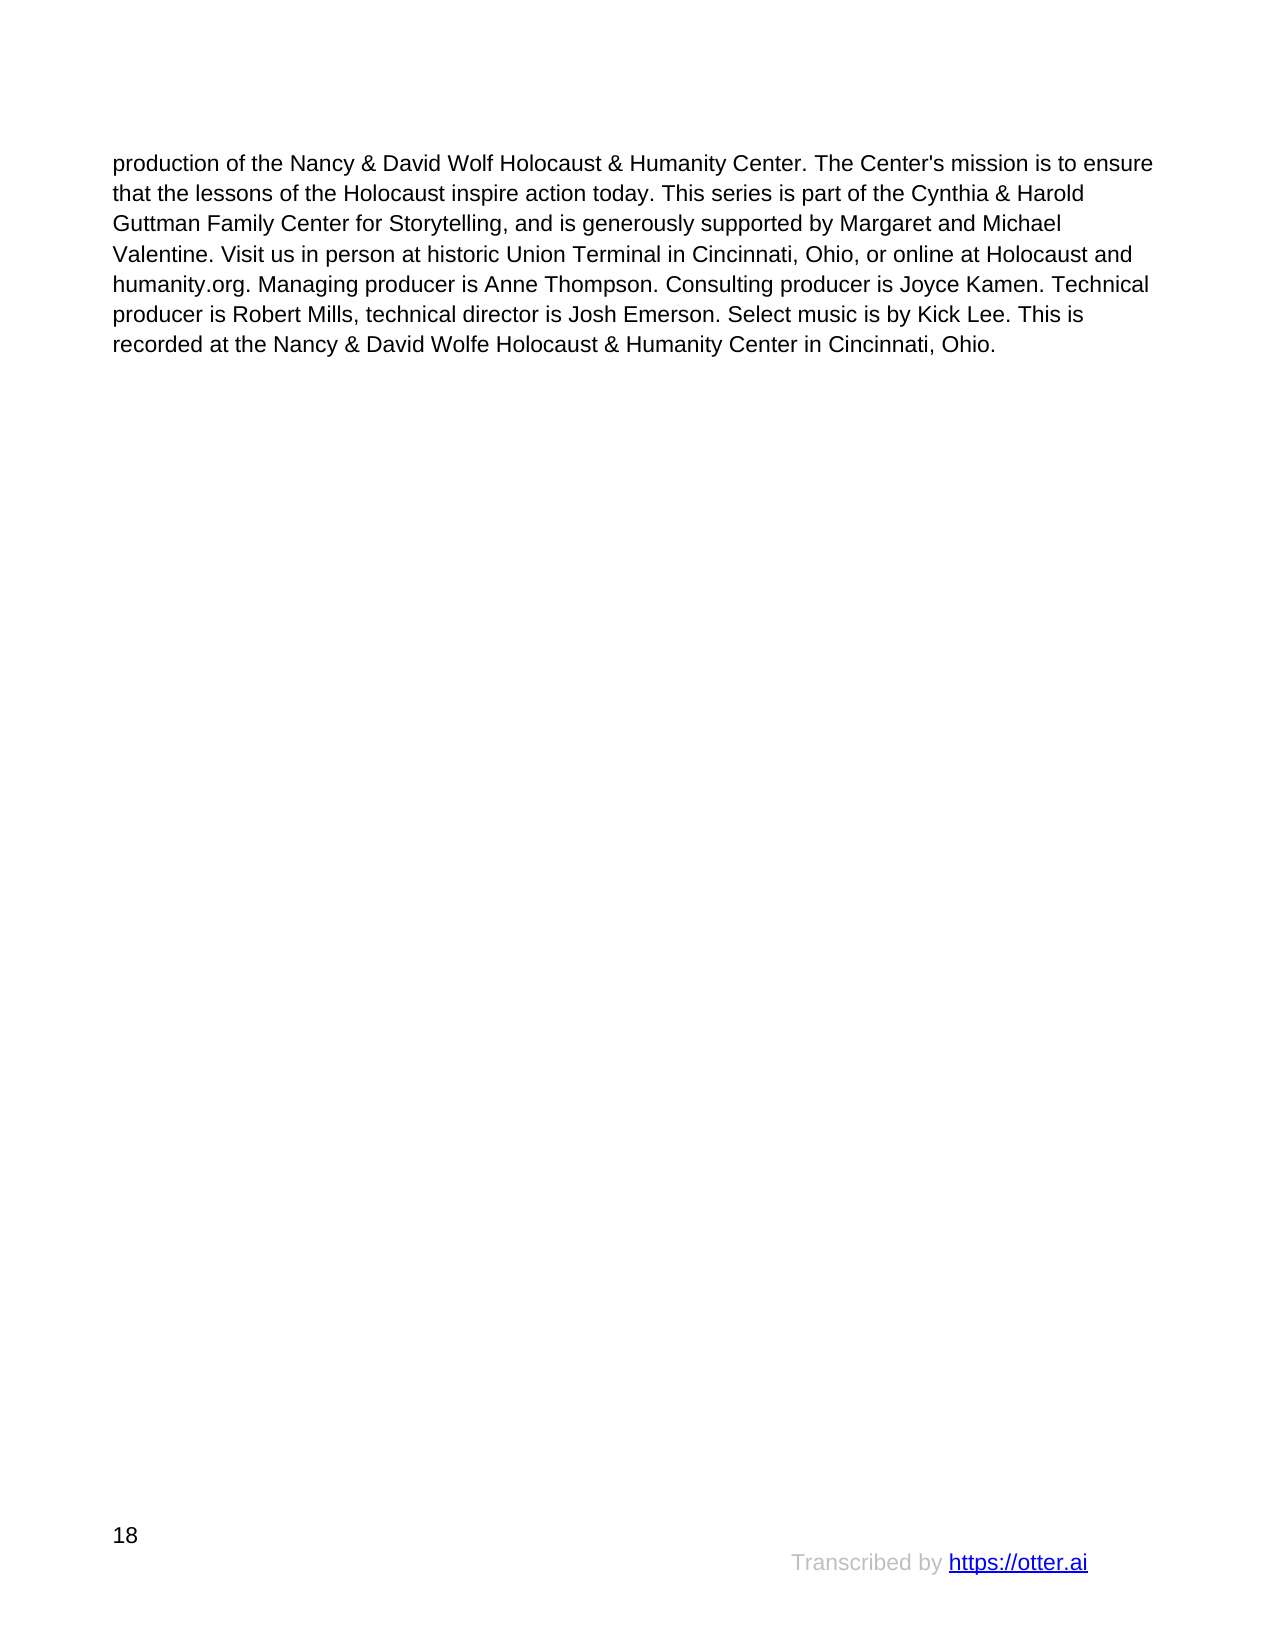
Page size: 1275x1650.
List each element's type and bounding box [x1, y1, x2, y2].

text [112, 150, 1162, 358]
